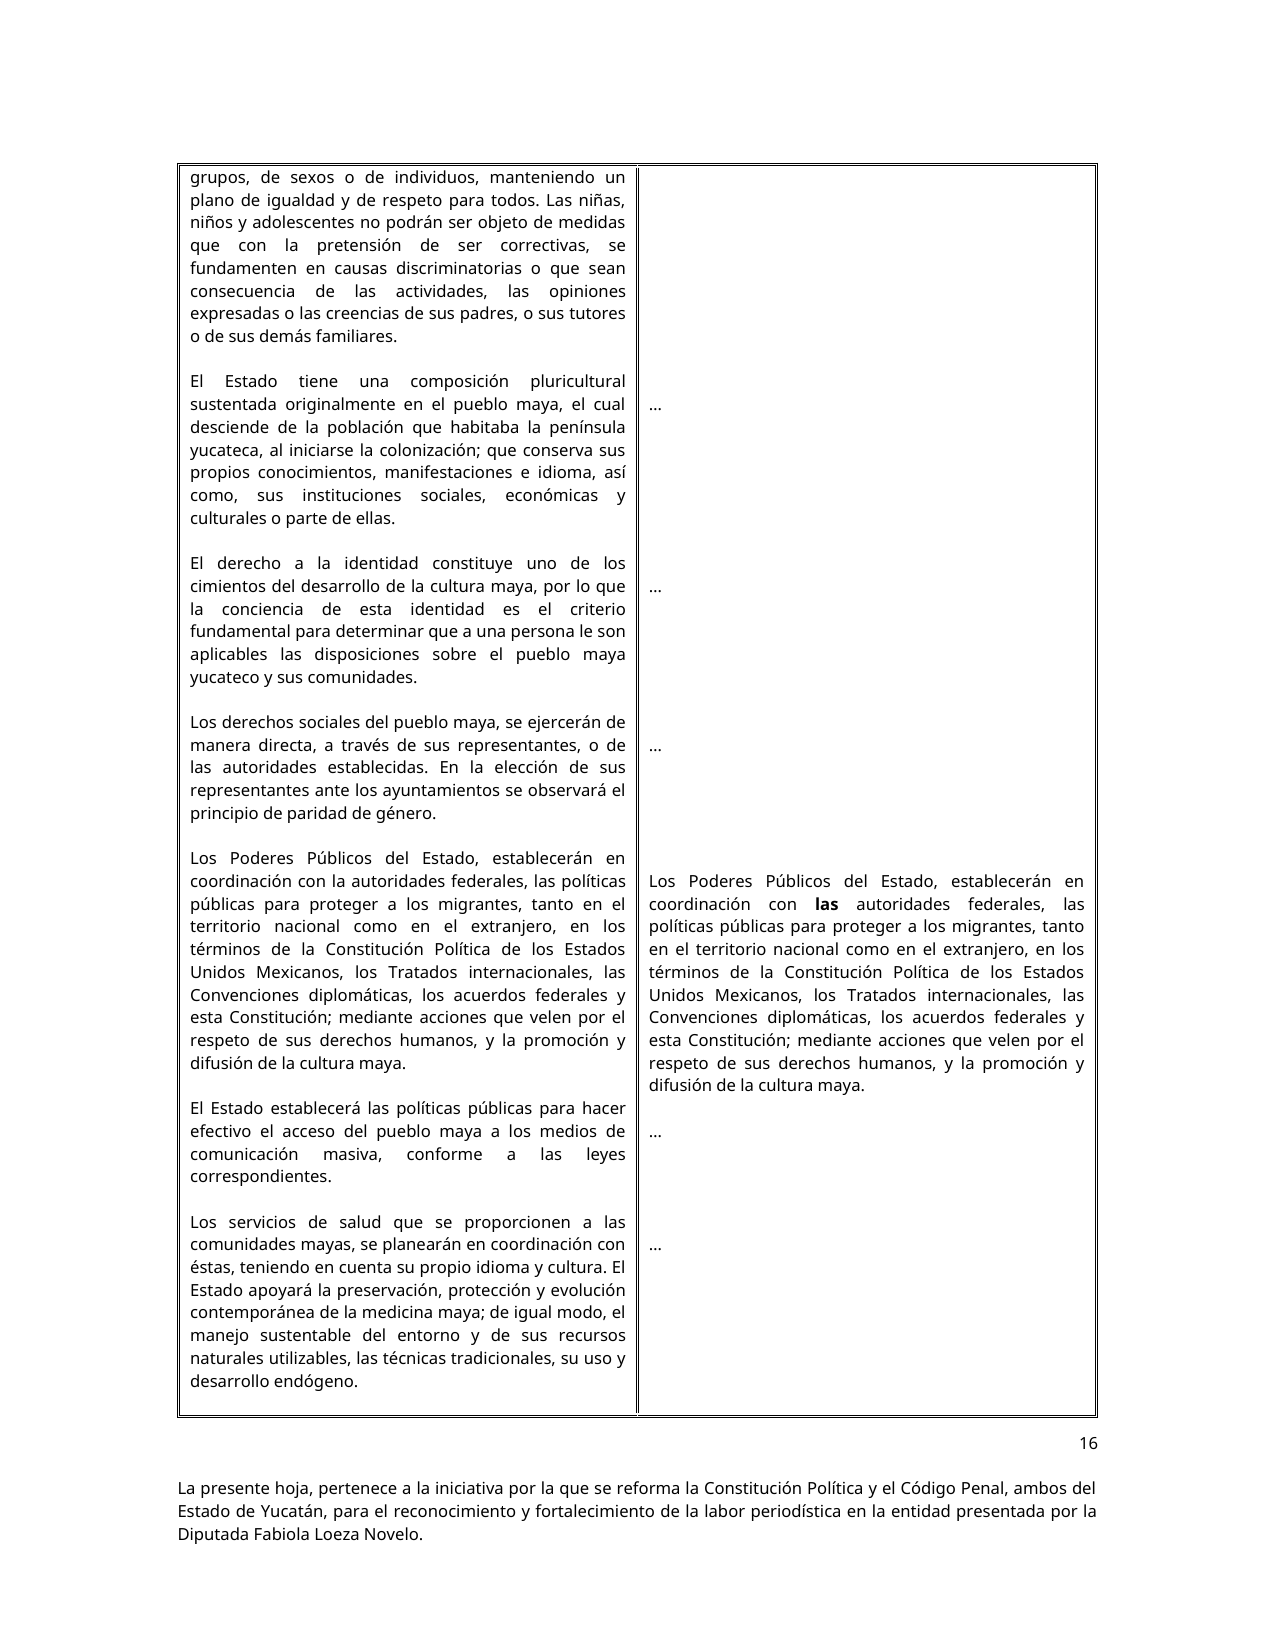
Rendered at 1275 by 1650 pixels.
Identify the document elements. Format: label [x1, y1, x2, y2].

table_cell [180, 166, 637, 1414]
table_cell [638, 166, 1095, 1414]
